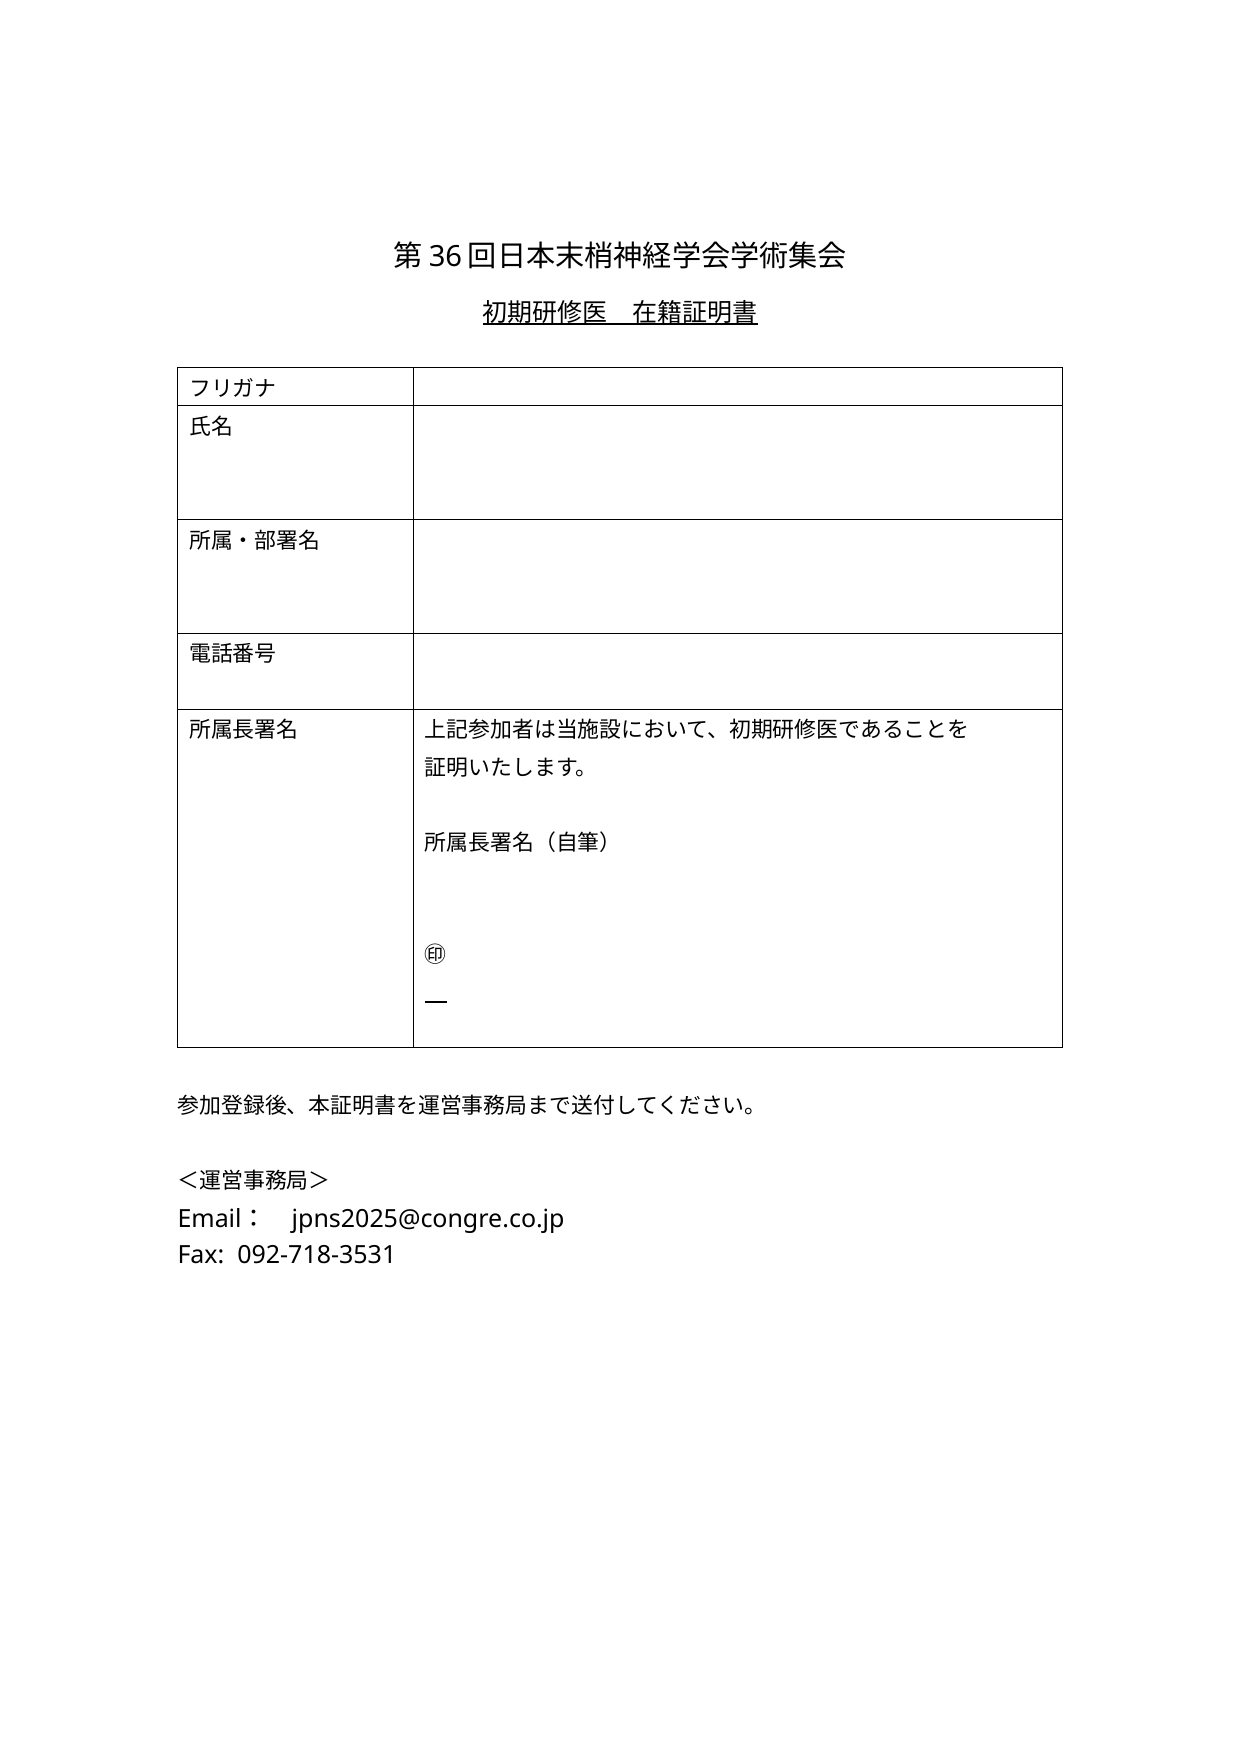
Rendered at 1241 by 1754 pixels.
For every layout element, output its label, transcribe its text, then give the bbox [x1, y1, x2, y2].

table_cell 氏名 [178, 406, 413, 519]
text Fax: 092-718-3531 [177, 1236, 1063, 1273]
text Email： jpns2025@congre.co.jp [177, 1198, 1063, 1236]
table_header フリガナ [178, 368, 413, 405]
text 参加登録後、本証明書を運営事務局まで送付してください。 [177, 1086, 1063, 1123]
table_cell 上記参加者は当施設において、初期研修医であることを 証明いたします。 所属長署名（自筆） ㊞ [414, 710, 1062, 1047]
table_cell 所属・部署名 [178, 520, 413, 632]
table_header [414, 368, 1062, 405]
text 第36回日本末梢神経学会学術集会 [177, 217, 1063, 292]
table_cell [414, 520, 1062, 632]
text 初期研修医 在籍証明書 [177, 292, 1063, 329]
table_cell [414, 634, 1062, 708]
text ＜運営事務局＞ [177, 1161, 1063, 1198]
table_cell 所属長署名 [178, 710, 413, 1047]
table_cell [414, 406, 1062, 519]
table_cell 電話番号 [178, 634, 413, 708]
